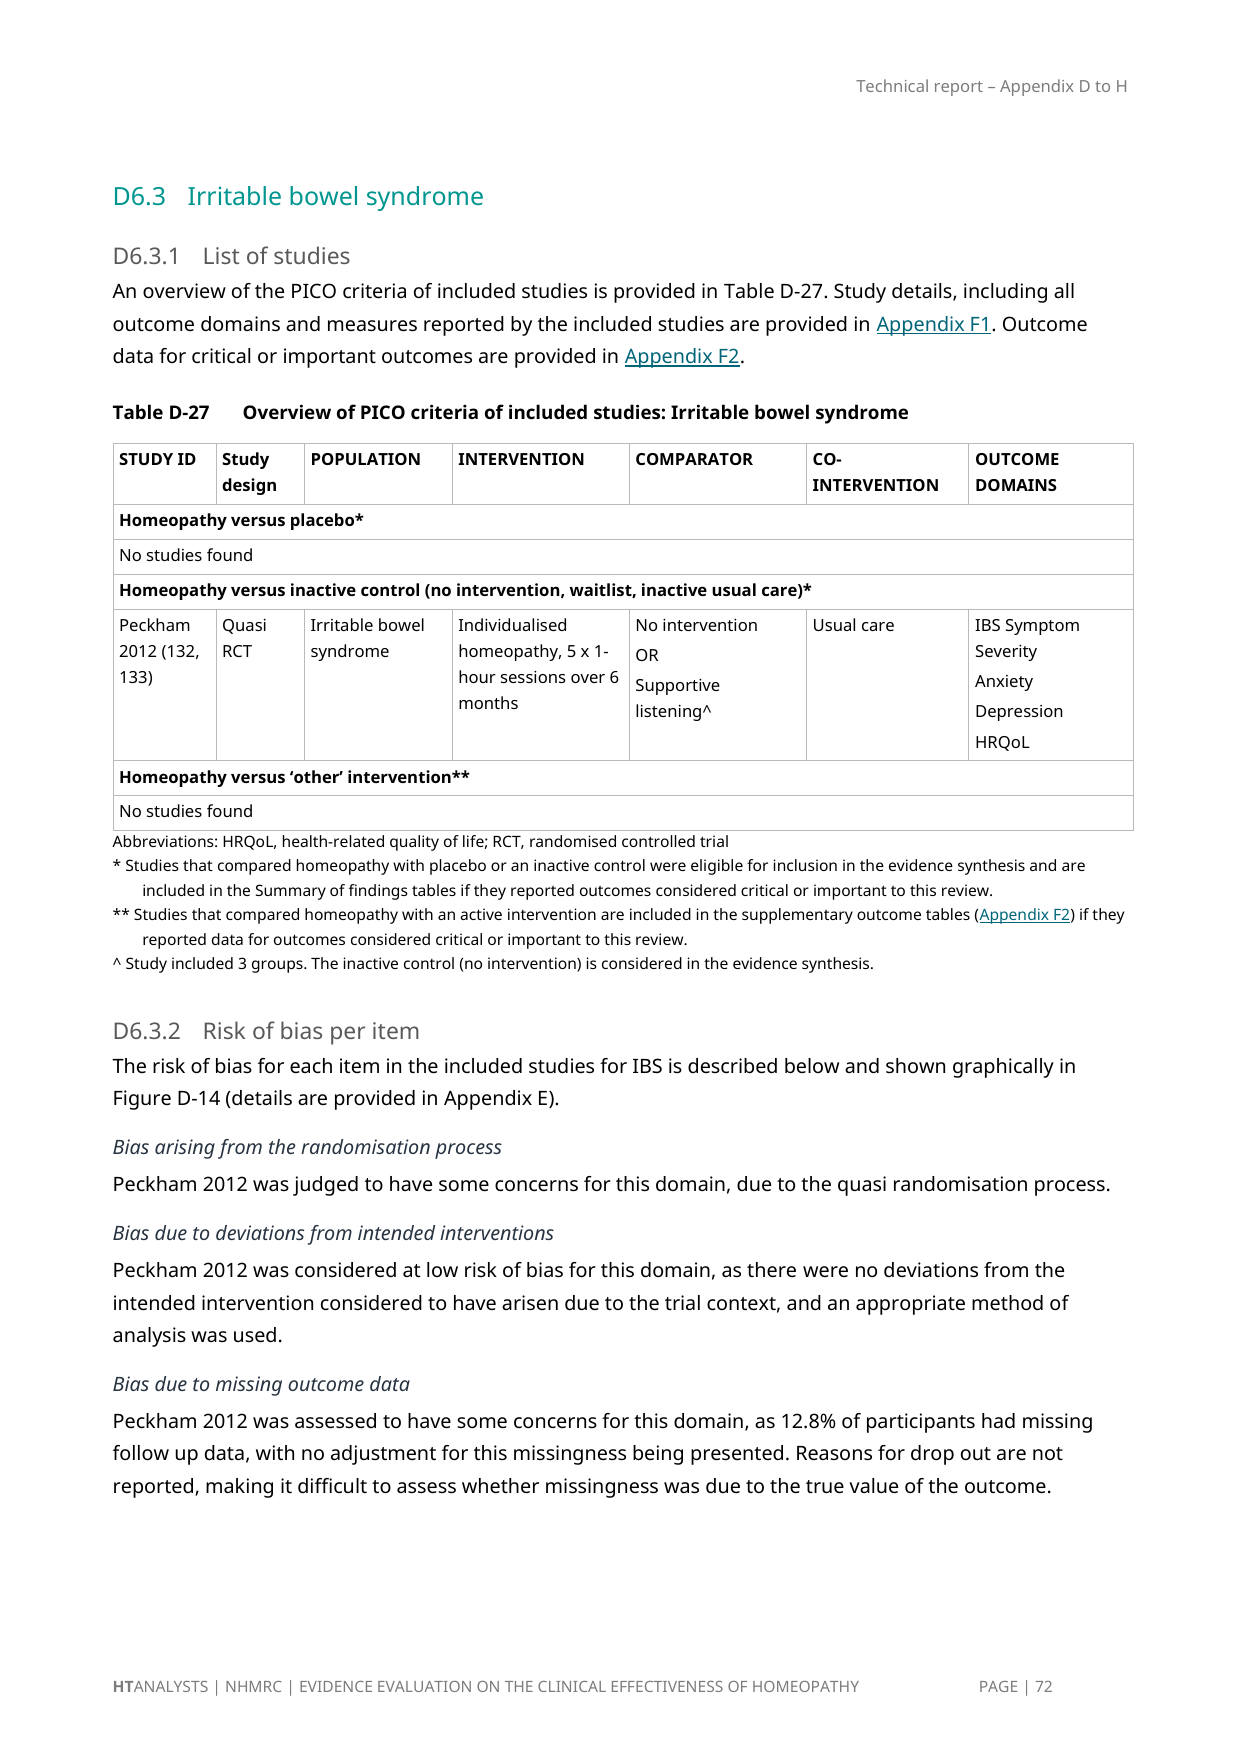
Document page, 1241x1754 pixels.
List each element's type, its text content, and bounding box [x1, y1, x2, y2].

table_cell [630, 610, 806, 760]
text Peckham 2012 was judged to have some concerns for this domain, due to the quasi randomisation process. [112, 1171, 1128, 1197]
text ** Studies that compared homeopathy with an active intervention are included in the supplementary outcome tables () if they reported data for outcomes considered critical or important to this review. [112, 904, 1128, 949]
text Peckham 2012 was assessed to have some concerns for this domain, as 12.8% of participants had missing follow up data, with no adjustment for this missingness being presented. Reasons for drop out are not reported, making it difficult to assess whether missingness was due to the true value of the outcome. [112, 1407, 1128, 1499]
text The risk of bias for each item in the included studies for IBS is described below and shown graphically in Figure D-14 (details are provided in Appendix E). [112, 1052, 1128, 1111]
text ^ Study included 3 groups. The inactive control (no intervention) is considered in the evidence synthesis. [112, 953, 1128, 974]
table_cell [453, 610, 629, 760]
subtitle Risk of bias per item [112, 1014, 1128, 1046]
text An overview of the PICO criteria of included studies is provided in Table D-27. Study details, including all outcome domains and measures reported by the included studies are provided in Appendix F1. Outcome data for critical or important outcomes are provided in Appendix F2. [112, 278, 1128, 369]
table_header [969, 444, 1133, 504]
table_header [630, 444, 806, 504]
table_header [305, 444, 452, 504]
subtitle Irritable bowel syndrome [112, 179, 1128, 213]
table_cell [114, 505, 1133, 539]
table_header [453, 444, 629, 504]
text Peckham 2012 was considered at low risk of bias for this domain, as there were no deviations from the intended intervention considered to have arisen due to the trial context, and an appropriate method of analysis was used. [112, 1257, 1128, 1348]
text Abbreviations: HRQoL, health-related quality of life; RCT, randomised controlled trial [112, 831, 1128, 852]
subtitle List of studies [112, 240, 1128, 272]
subtitle Bias arising from the randomisation process [112, 1133, 1128, 1160]
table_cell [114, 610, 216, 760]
text Table D-27 Overview of PICO criteria of included studies: Irritable bowel syndrome [112, 400, 1128, 425]
subtitle Bias due to missing outcome data [112, 1370, 1128, 1397]
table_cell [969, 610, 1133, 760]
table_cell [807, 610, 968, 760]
text * Studies that compared homeopathy with placebo or an inactive control were eligible for inclusion in the evidence synthesis and are included in the Summary of findings tables if they reported outcomes considered critical or important to this review. [112, 855, 1128, 901]
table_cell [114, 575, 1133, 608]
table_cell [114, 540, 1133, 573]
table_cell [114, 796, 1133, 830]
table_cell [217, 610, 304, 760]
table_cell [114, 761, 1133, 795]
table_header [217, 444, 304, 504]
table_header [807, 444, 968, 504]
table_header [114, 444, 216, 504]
subtitle Bias due to deviations from intended interventions [112, 1219, 1128, 1246]
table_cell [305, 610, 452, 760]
